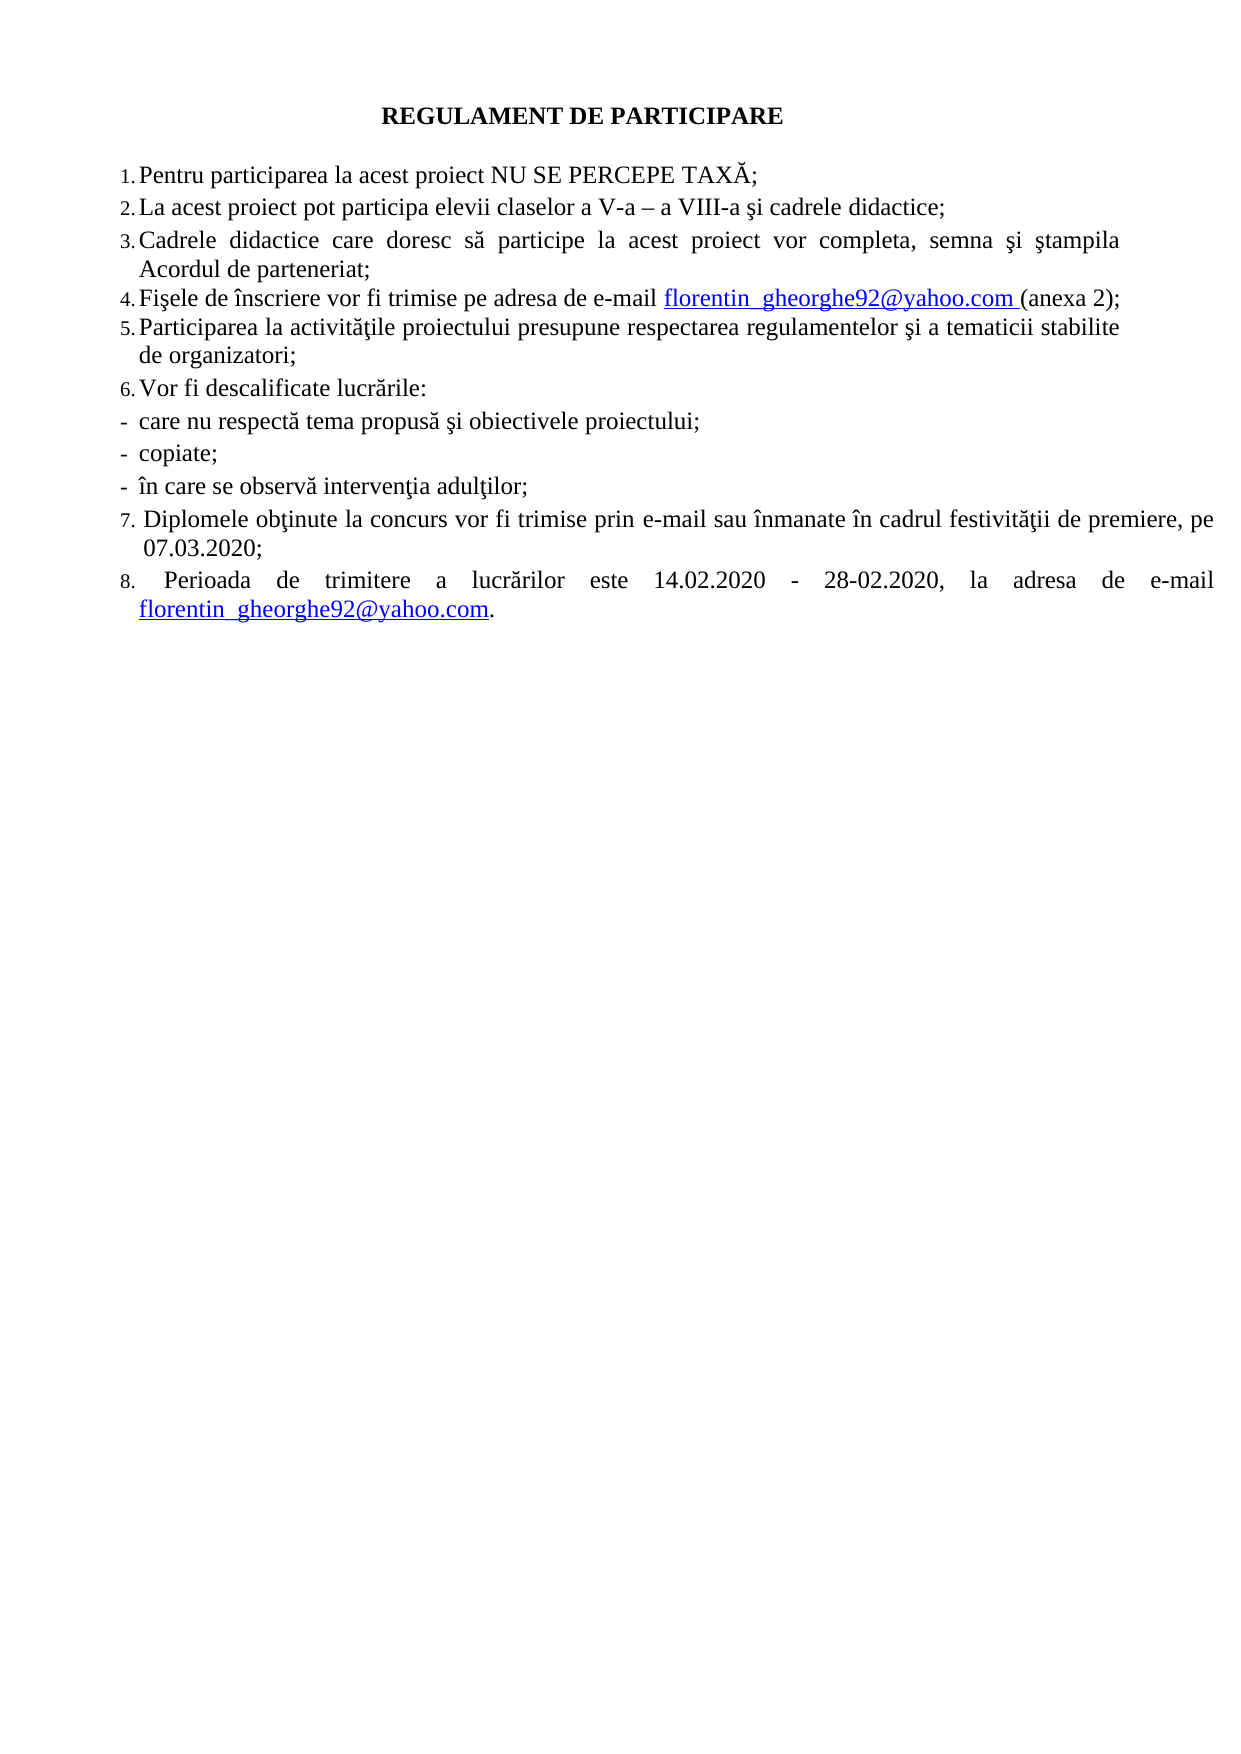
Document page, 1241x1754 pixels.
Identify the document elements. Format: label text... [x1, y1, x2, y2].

list Diplomele obţinute la concurs vor fi trimise prin e-mail sau înmanate în cadrul festivităţii de premiere, pe 07.03.2020; [120, 504, 1215, 561]
list copiate; [120, 438, 1215, 467]
list Pentru participarea la acest proiect NU SE PERCEPE TAXĂ; [120, 160, 1215, 189]
list Vor fi descalificate lucrările: [120, 373, 1215, 402]
list Perioada de trimitere a lucrărilor este 14.02.2020 - 28-02.2020, la adresa de e-mail florentin_gheorghe92@yahoo.com. [120, 565, 1215, 623]
list Fişele de înscriere vor fi trimise pe adresa de e-mail (anexa 2); [120, 283, 1121, 311]
list Cadrele didactice care doresc să participe la acest proiect vor completa, semna şi ştampila Acordul de parteneriat; [120, 225, 1121, 283]
list La acest proiect pot participa elevii claselor a V-a – a VIII-a şi cadrele didactice; [120, 192, 1215, 221]
list în care se observă intervenţia adulţilor; [120, 471, 1215, 500]
subtitle REGULAMENT DE PARTICIPARE [195, 101, 789, 130]
list care nu respectă tema propusă şi obiectivele proiectului; [120, 406, 1215, 435]
list Participarea la activităţile proiectului presupune respectarea regulamentelor şi a tematicii stabilite de organizatori; [120, 312, 1121, 369]
